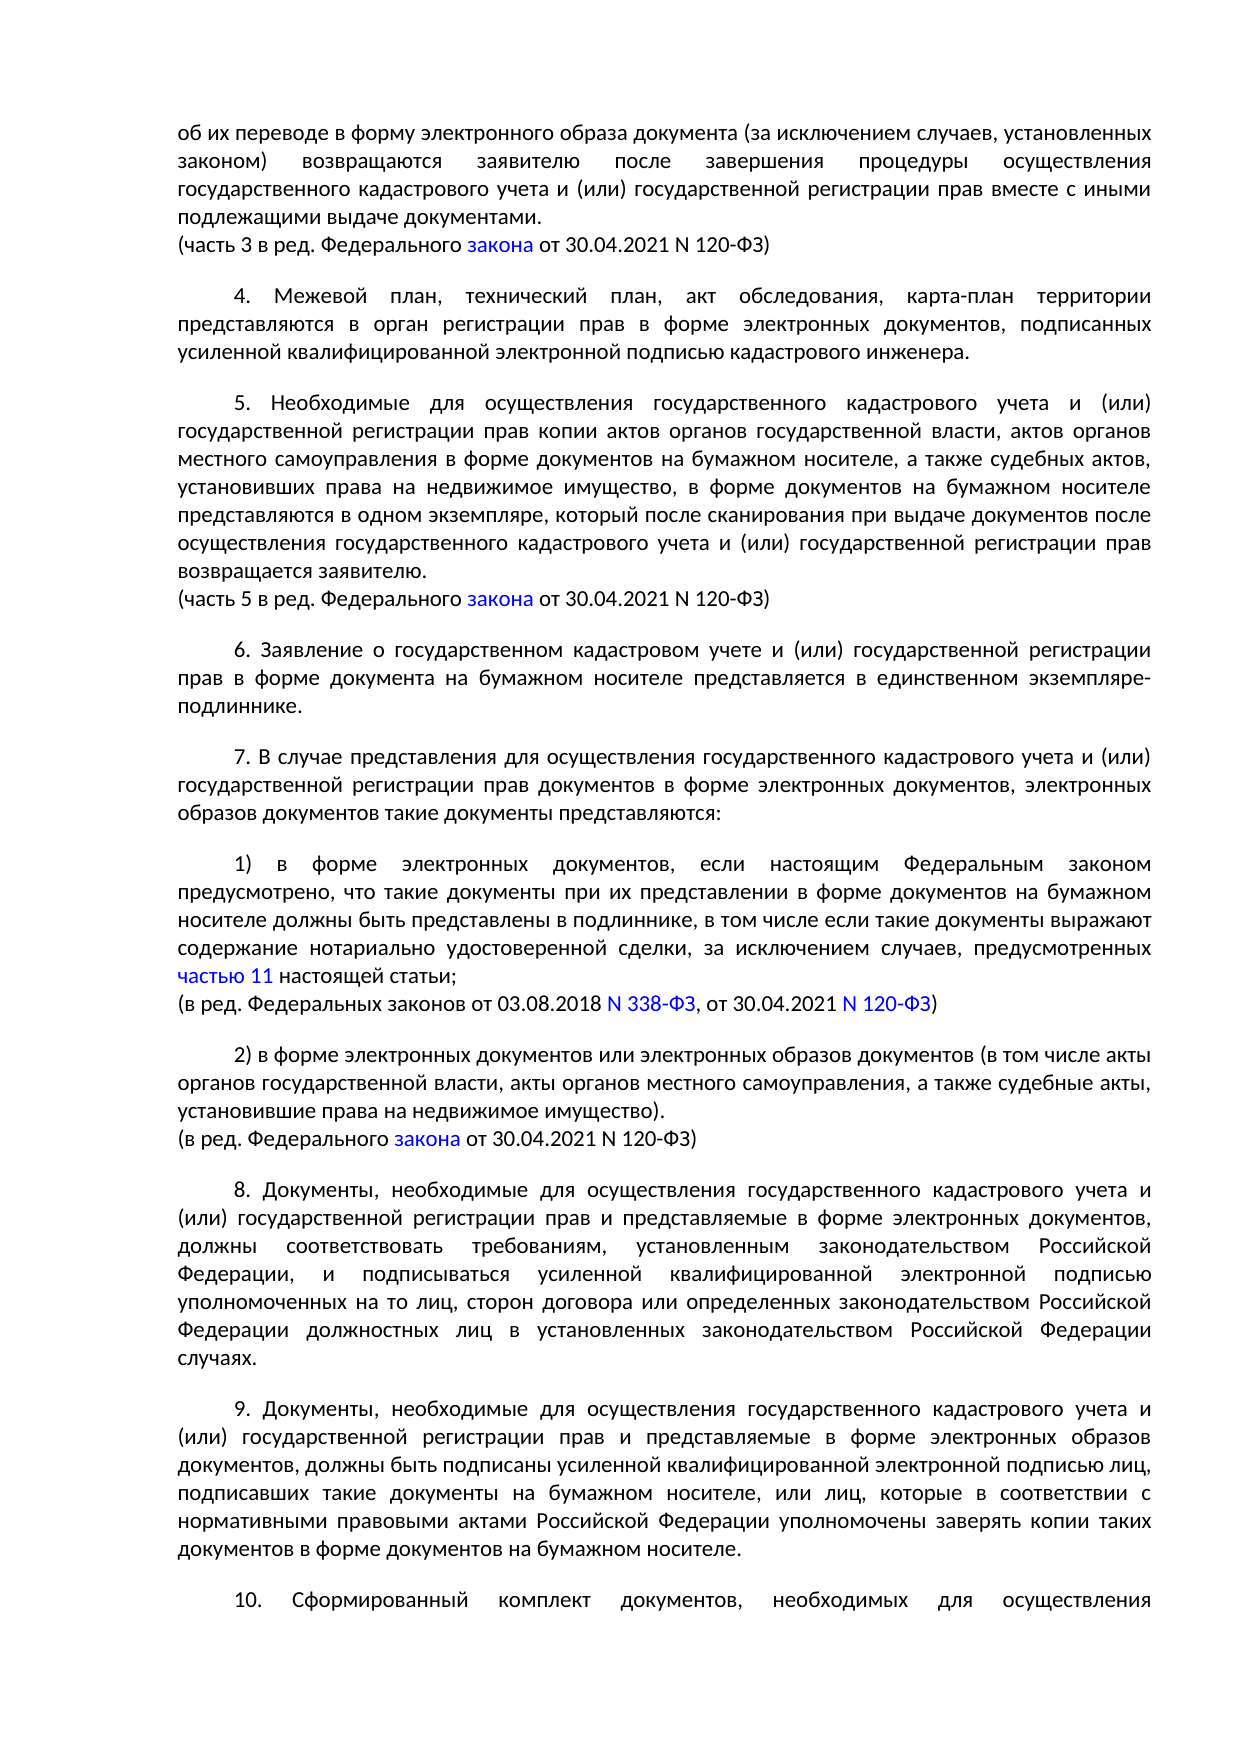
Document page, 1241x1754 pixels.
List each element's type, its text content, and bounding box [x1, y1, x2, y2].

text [177, 118, 1152, 230]
text (часть 5 в ред. Федерального закона от 30.04.2021 N 120-ФЗ) [177, 584, 1152, 612]
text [177, 1585, 1152, 1613]
text (часть 3 в ред. Федерального закона от 30.04.2021 N 120-ФЗ) [177, 230, 1152, 258]
text 2) в форме электронных документов или электронных образов документов (в том числе акты органов государственной власти, акты органов местного самоуправления, а также судебные акты, установившие права на недвижимое имущество). [177, 1040, 1152, 1124]
text 9. Документы, необходимые для осуществления государственного кадастрового учета и (или) государственной регистрации прав и представляемые в форме электронных образов документов, должны быть подписаны усиленной квалифицированной электронной подписью лиц, подписавших такие документы на бумажном носителе, или лиц, которые в соответствии с нормативными правовыми актами Российской Федерации уполномочены заверять копии таких документов в форме документов на бумажном носителе. [177, 1394, 1152, 1562]
text 4. Межевой план, технический план, акт обследования, карта-план территории представляются в орган регистрации прав в форме электронных документов, подписанных усиленной квалифицированной электронной подписью кадастрового инженера. [177, 281, 1152, 365]
text (в ред. Федерального закона от 30.04.2021 N 120-ФЗ) [177, 1124, 1152, 1152]
text 7. В случае представления для осуществления государственного кадастрового учета и (или) государственной регистрации прав документов в форме электронных документов, электронных образов документов такие документы представляются: [177, 742, 1152, 826]
text 8. Документы, необходимые для осуществления государственного кадастрового учета и (или) государственной регистрации прав и представляемые в форме электронных документов, должны соответствовать требованиям, установленным законодательством Российской Федерации, и подписываться усиленной квалифицированной электронной подписью уполномоченных на то лиц, сторон договора или определенных законодательством Российской Федерации должностных лиц в установленных законодательством Российской Федерации случаях. [177, 1175, 1152, 1371]
text 1) в форме электронных документов, если настоящим Федеральным законом предусмотрено, что такие документы при их представлении в форме документов на бумажном носителе должны быть представлены в подлиннике, в том числе если такие документы выражают содержание нотариально удостоверенной сделки, за исключением случаев, предусмотренных частью 11 настоящей статьи; [177, 849, 1152, 989]
text 6. Заявление о государственном кадастровом учете и (или) государственной регистрации прав в форме документа на бумажном носителе представляется в единственном экземпляре-подлиннике. [177, 635, 1152, 719]
text 5. Необходимые для осуществления государственного кадастрового учета и (или) государственной регистрации прав копии актов органов государственной власти, актов органов местного самоуправления в форме документов на бумажном носителе, а также судебных актов, установивших права на недвижимое имущество, в форме документов на бумажном носителе представляются в одном экземпляре, который после сканирования при выдаче документов после осуществления государственного кадастрового учета и (или) государственной регистрации прав возвращается заявителю. [177, 388, 1152, 584]
text (в ред. Федеральных законов от 03.08.2018 N 338-ФЗ, от 30.04.2021 N 120-ФЗ) [177, 989, 1152, 1017]
